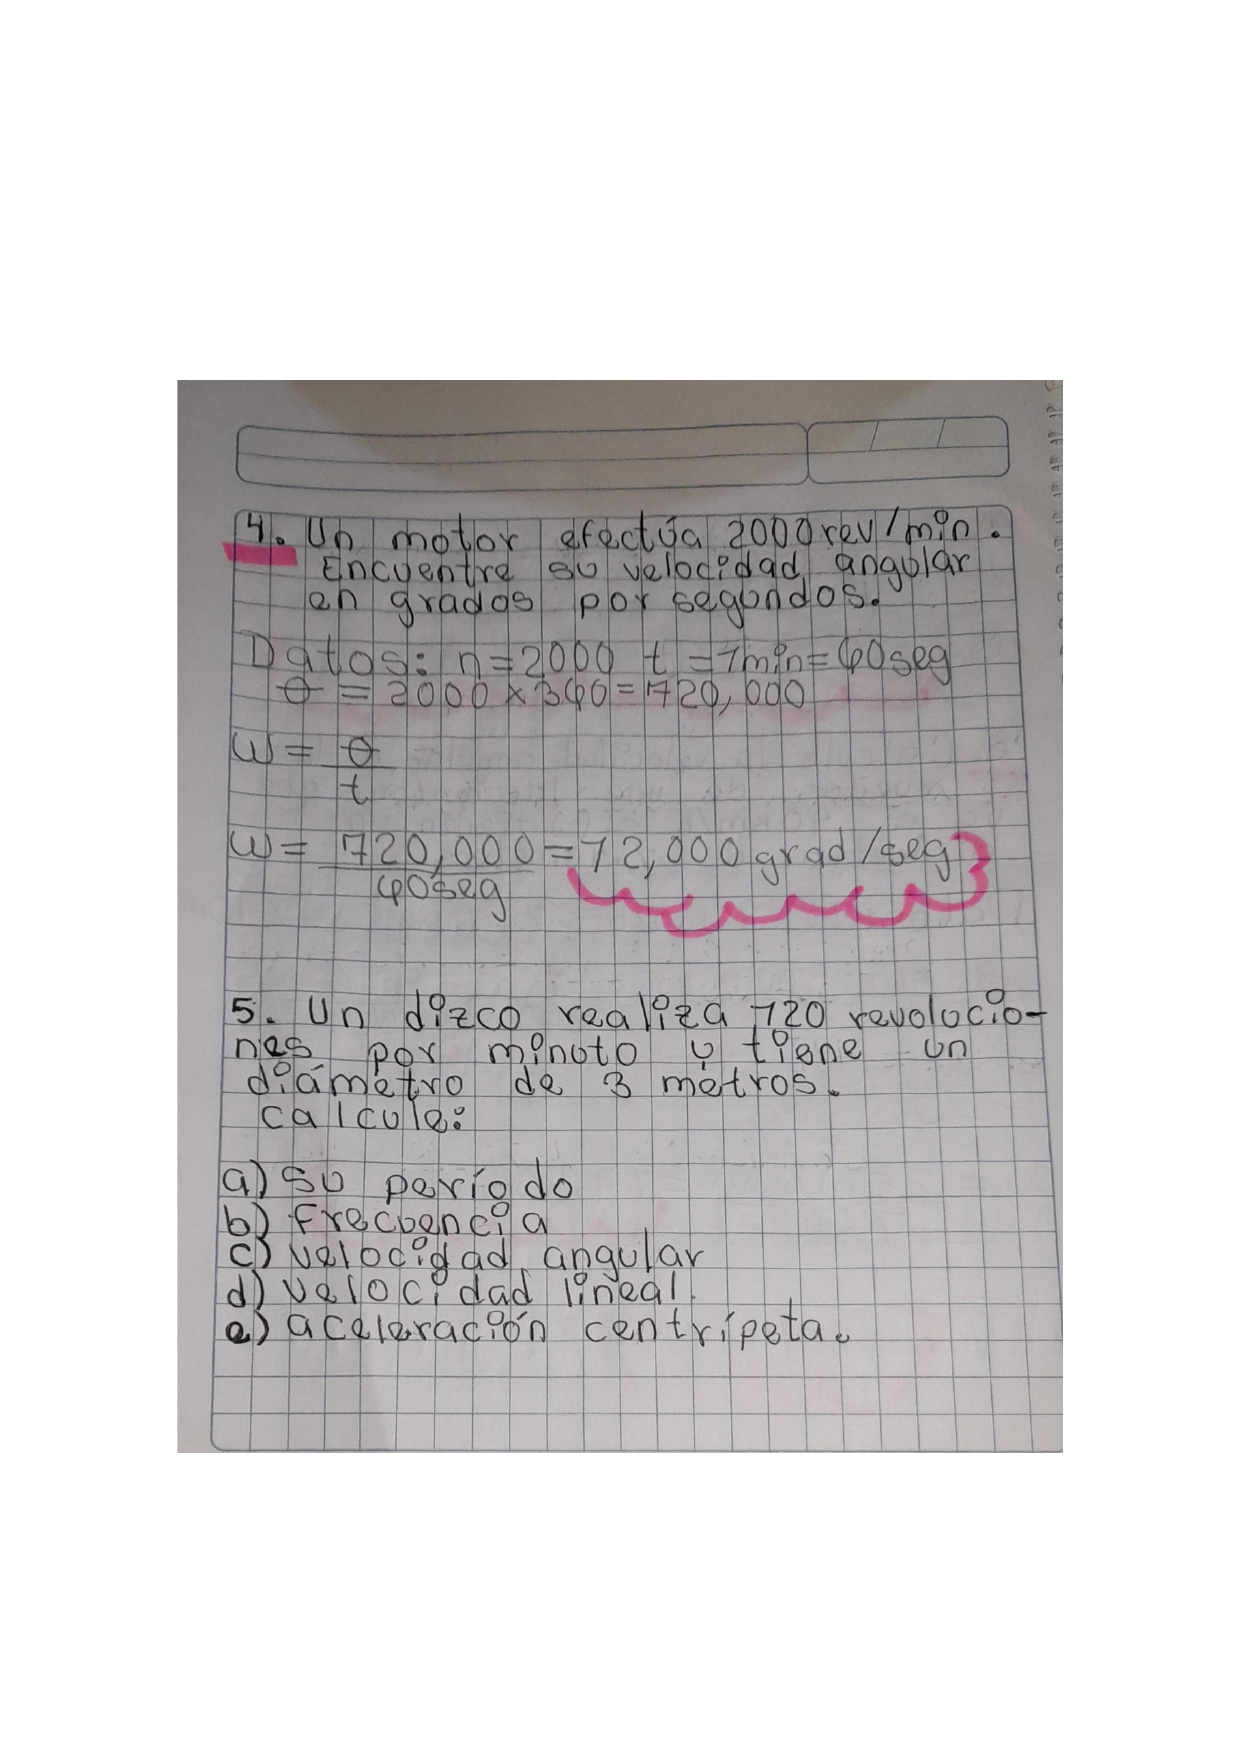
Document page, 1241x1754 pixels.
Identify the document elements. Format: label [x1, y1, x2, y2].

picture [177, 380, 1063, 1453]
